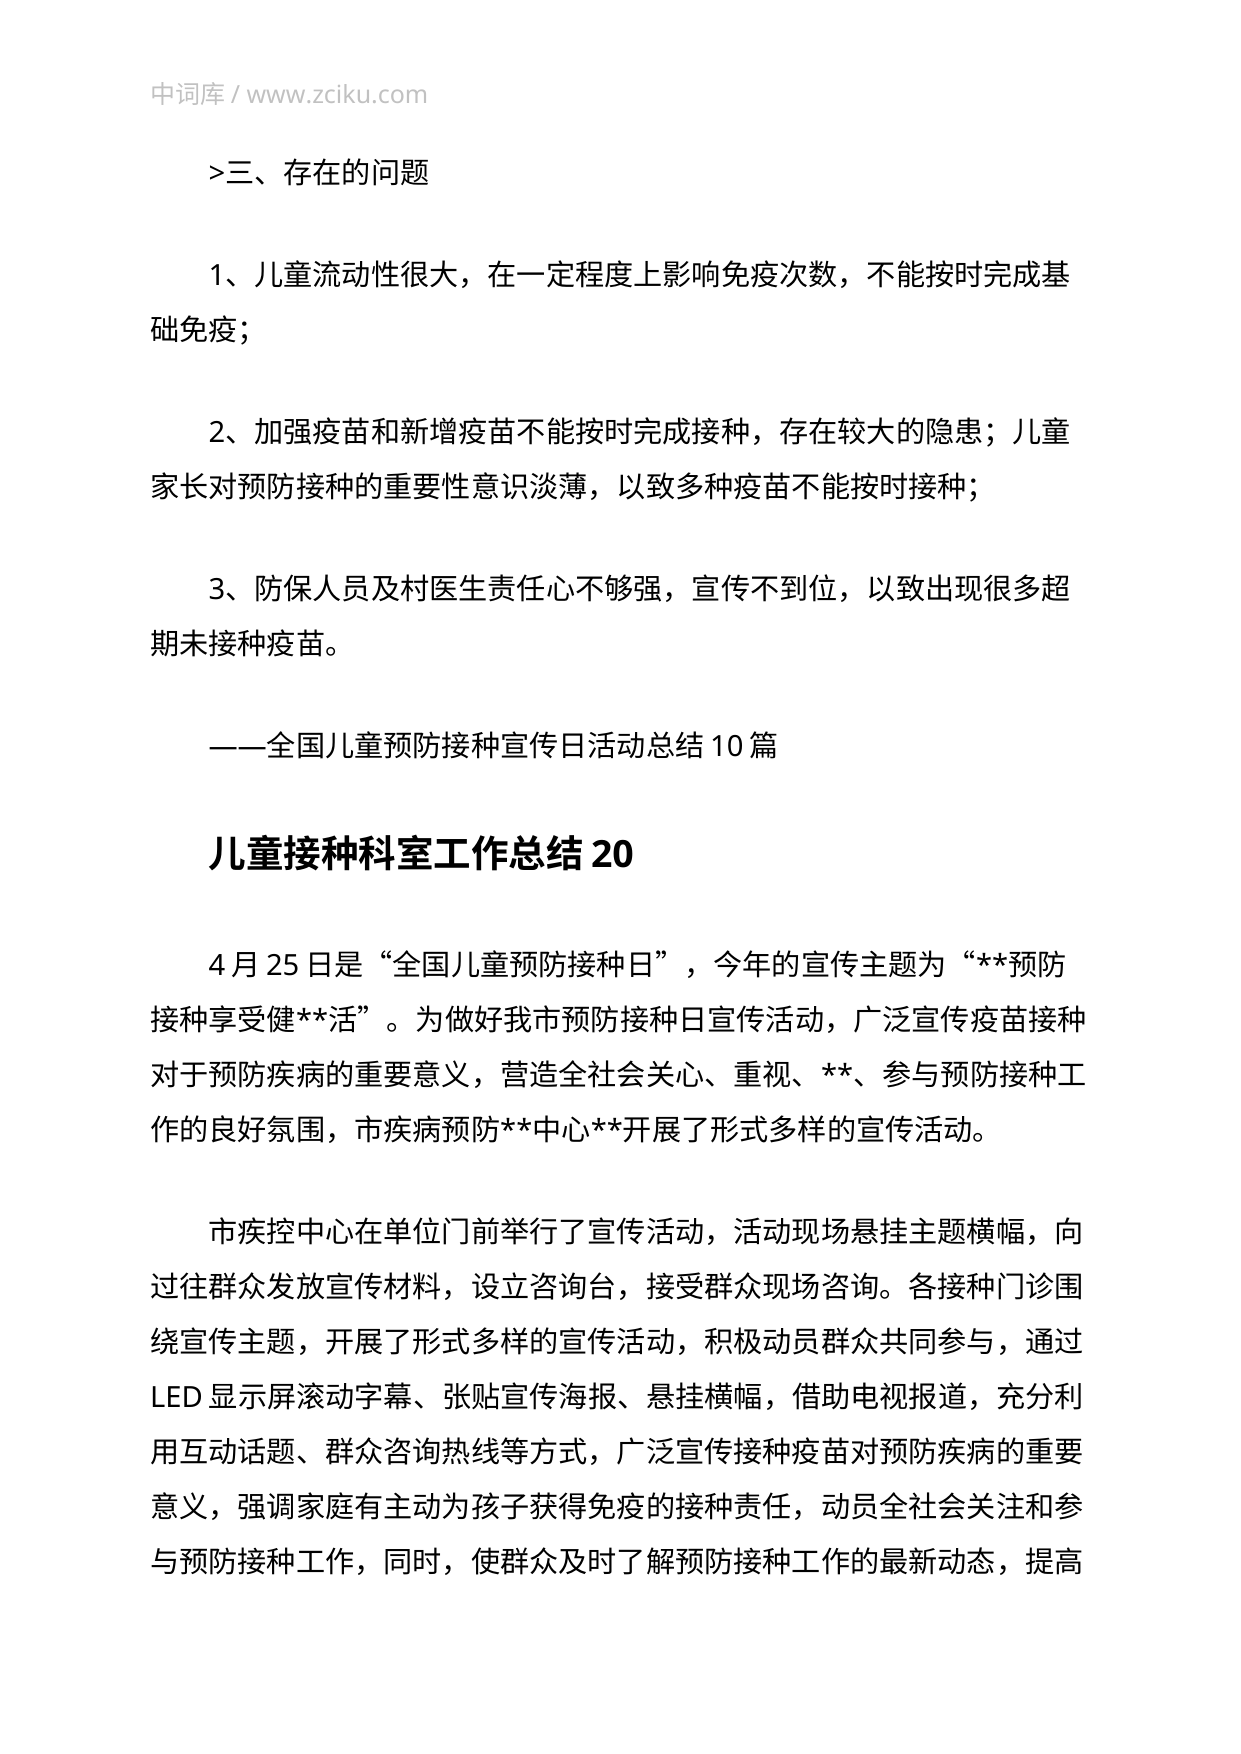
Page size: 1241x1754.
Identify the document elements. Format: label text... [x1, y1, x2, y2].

text 4月25日是“全国儿童预防接种日”，今年的宣传主题为“**预防接种享受健**活”。为做好我市预防接种日宣传活动，广泛宣传疫苗接种对于预防疾病的重要意义，营造全社会关心、重视、**、参与预防接种工作的良好氛围，市疾病预防**中心**开展了形式多样的宣传活动。 [150, 942, 1090, 1149]
text ——全国儿童预防接种宣传日活动总结10篇 [150, 722, 1090, 765]
text 3、防保人员及村医生责任心不够强，宣传不到位，以致出现很多超期未接种疫苗。 [150, 566, 1090, 663]
text 1、儿童流动性很大，在一定程度上影响免疫次数，不能按时完成基础免疫； [150, 252, 1090, 349]
text >三、存在的问题 [150, 150, 1090, 192]
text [150, 1209, 1090, 1581]
text 2、加强疫苗和新增疫苗不能按时完成接种，存在较大的隐患；儿童家长对预防接种的重要性意识淡薄，以致多种疫苗不能按时接种； [150, 409, 1090, 506]
text 儿童接种科室工作总结20 [150, 824, 1090, 879]
